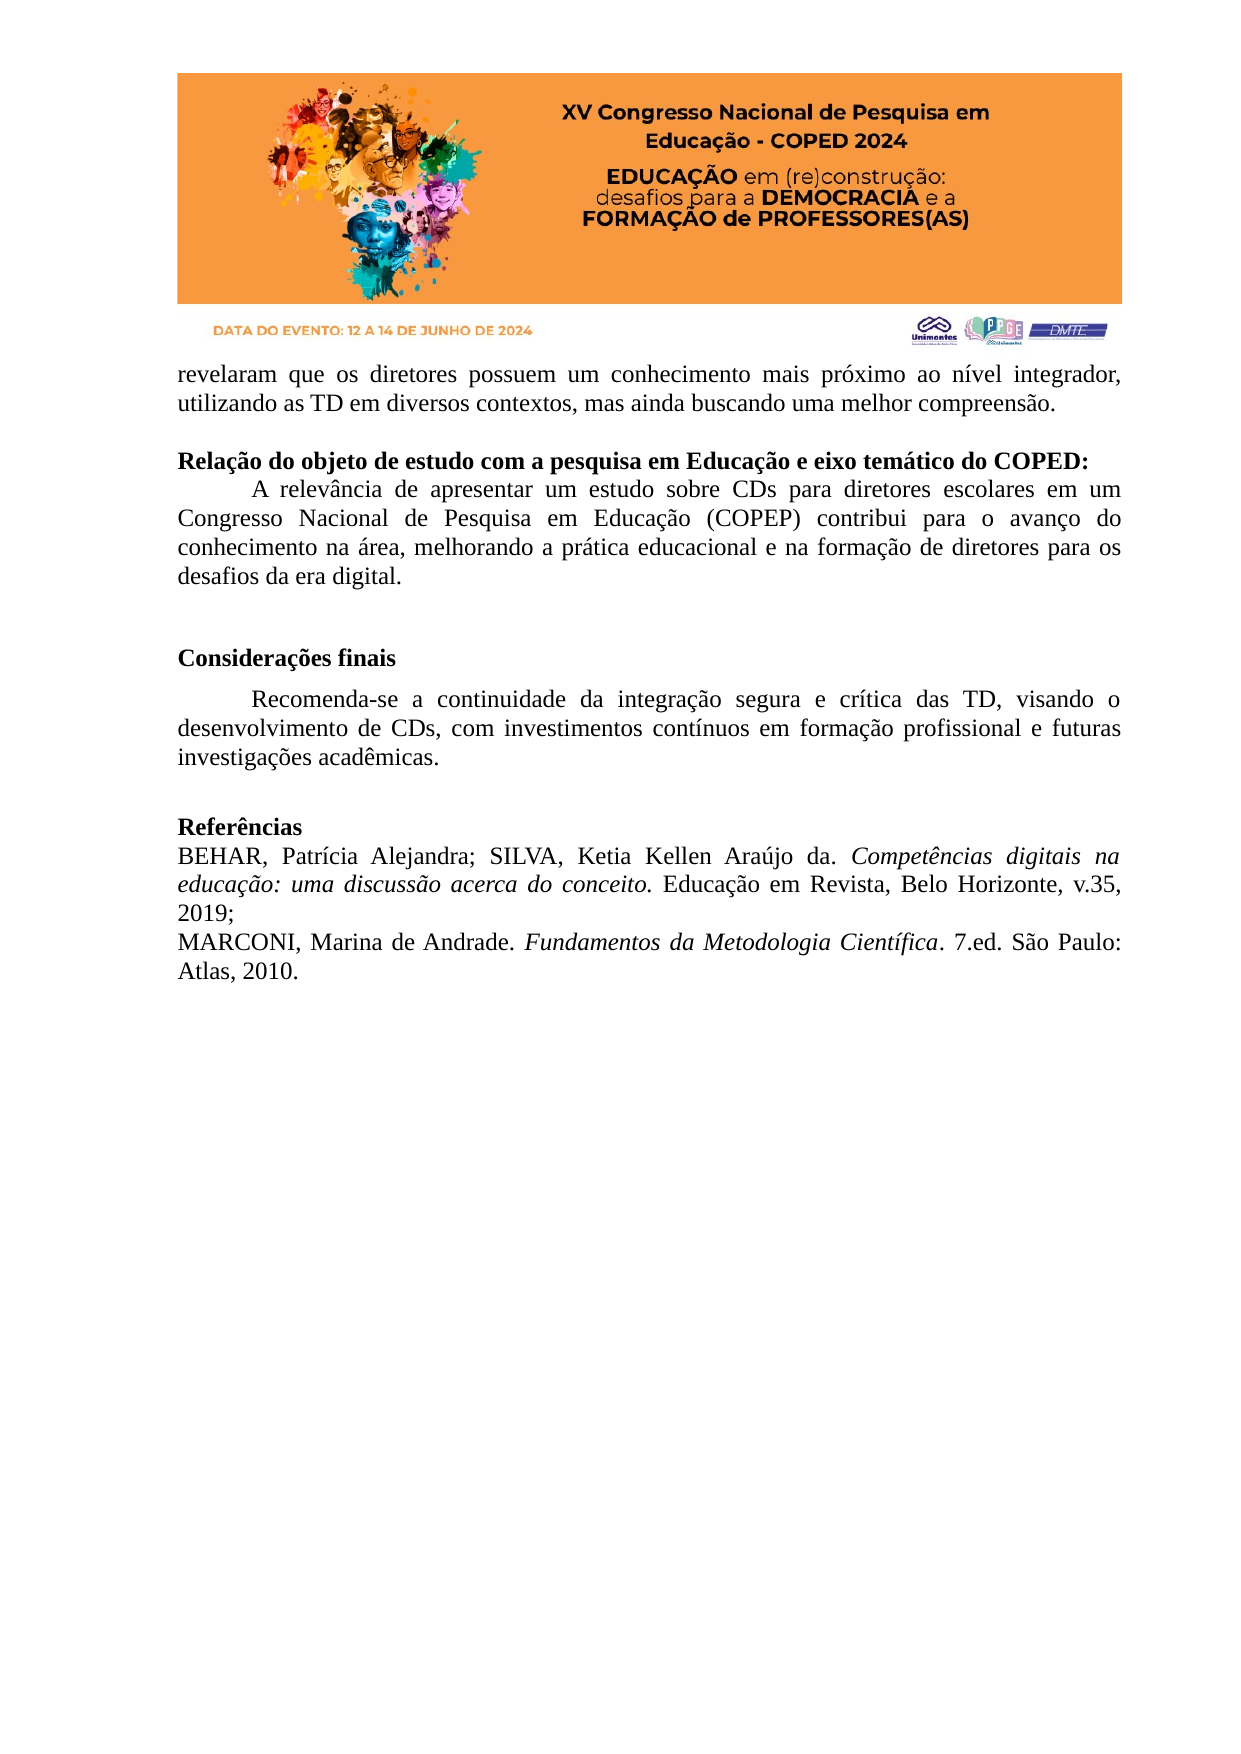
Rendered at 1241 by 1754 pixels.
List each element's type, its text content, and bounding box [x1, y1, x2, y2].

text Considerações finais [177, 643, 1122, 672]
text Referências [177, 812, 1122, 841]
text MARCONI, Marina de Andrade. Fundamentos da Metodologia Científica. 7.ed. São Paulo: Atlas, 2010. [177, 927, 1122, 984]
text Recomenda-se a continuidade da integração segura e crítica das TD, visando o desenvolvimento de CDs, com investimentos contínuos em formação profissional e futuras investigações acadêmicas. [177, 684, 1122, 771]
text Relação do objeto de estudo com a pesquisa em Educação e eixo temático do COPED: [177, 446, 1122, 474]
text BEHAR, Patrícia Alejandra; SILVA, Ketia Kellen Araújo da. Competências digitais na educação: uma discussão acerca do conceito. Educação em Revista, Belo Horizonte, v.35, 2019; [227, 898, 1122, 927]
text A relevância de apresentar um estudo sobre CDs para diretores escolares em um Congresso Nacional de Pesquisa em Educação (COPEP) contribui para o avanço do conhecimento na área, melhorando a prática educacional e na formação de diretores para os desafios da era digital. [177, 474, 1122, 589]
text BEHAR, Patrícia Alejandra; SILVA, Ketia Kellen Araújo da. Competências digitais na educação: uma discussão acerca do conceito. Educação em Revista, Belo Horizonte, v.35, 2019; [177, 841, 1122, 870]
picture [177, 73, 1123, 360]
